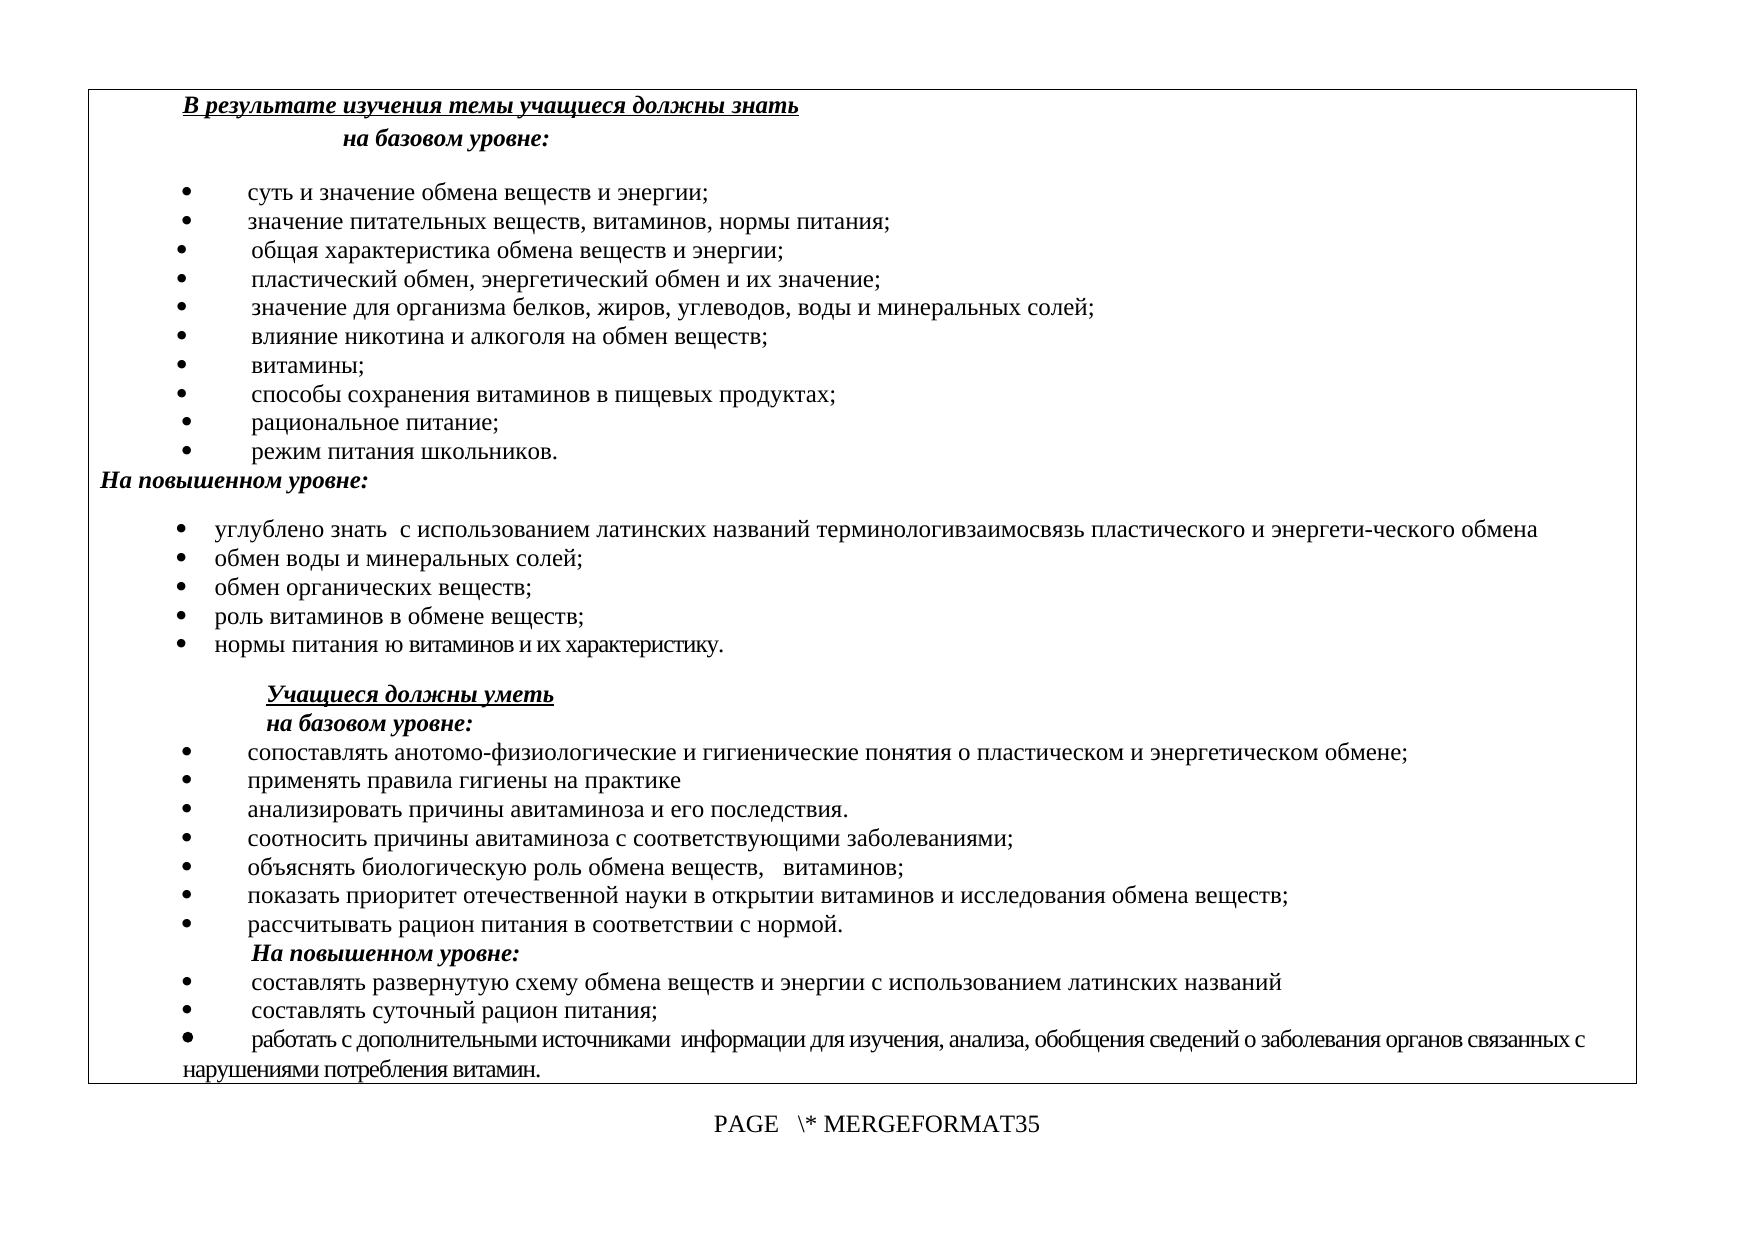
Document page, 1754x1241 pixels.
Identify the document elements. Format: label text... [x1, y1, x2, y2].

table_cell В результате изучения темы учащиеся должны знать суть и значение обмена веществ и энергии; значение питательных веществ, витаминов, нормы питания; общая характеристика обмена веществ и энергии; пластический обмен, энергетический обмен и их значение; значение для организма белков, жиров, углеводов, воды и минеральных солей; влияние никотина и алкоголя на обмен веществ; витамины; способы сохранения витаминов в пищевых продуктах; рациональное питание; режим питания школьников. На повышенном уровне: углублено знать с использованием латинских названий терминологивзаимосвязь пластического и энергети-ческого обмена обмен воды и минеральных солей; обмен органических веществ; роль витаминов в обмене веществ; нормы питания ю витаминов и их характеристику. Учащиеся должны уметь на базовом уровне: сопоставлять анотомо-физиологические и гигиенические понятия о пластическом и энергетическом обмене; применять правила гигиены на практике анализировать причины авитаминоза и его последствия. соотносить причины авитаминоза с соответствующими заболеваниями; объяснять биологическую роль обмена веществ, витаминов; показать приоритет отечественной науки в открытии витаминов и исследования обмена веществ; рассчитывать рацион питания в соответствии с нормой. На повышенном уровне: составлять развернутую схему обмена веществ и энергии с использованием латинских названий составлять суточный рацион питания; работать с дополнительными источниками информации для изучения, анализа, обобщения сведений о заболевания органов связанных с нарушениями потребления витамин. [89, 90, 1636, 1082]
